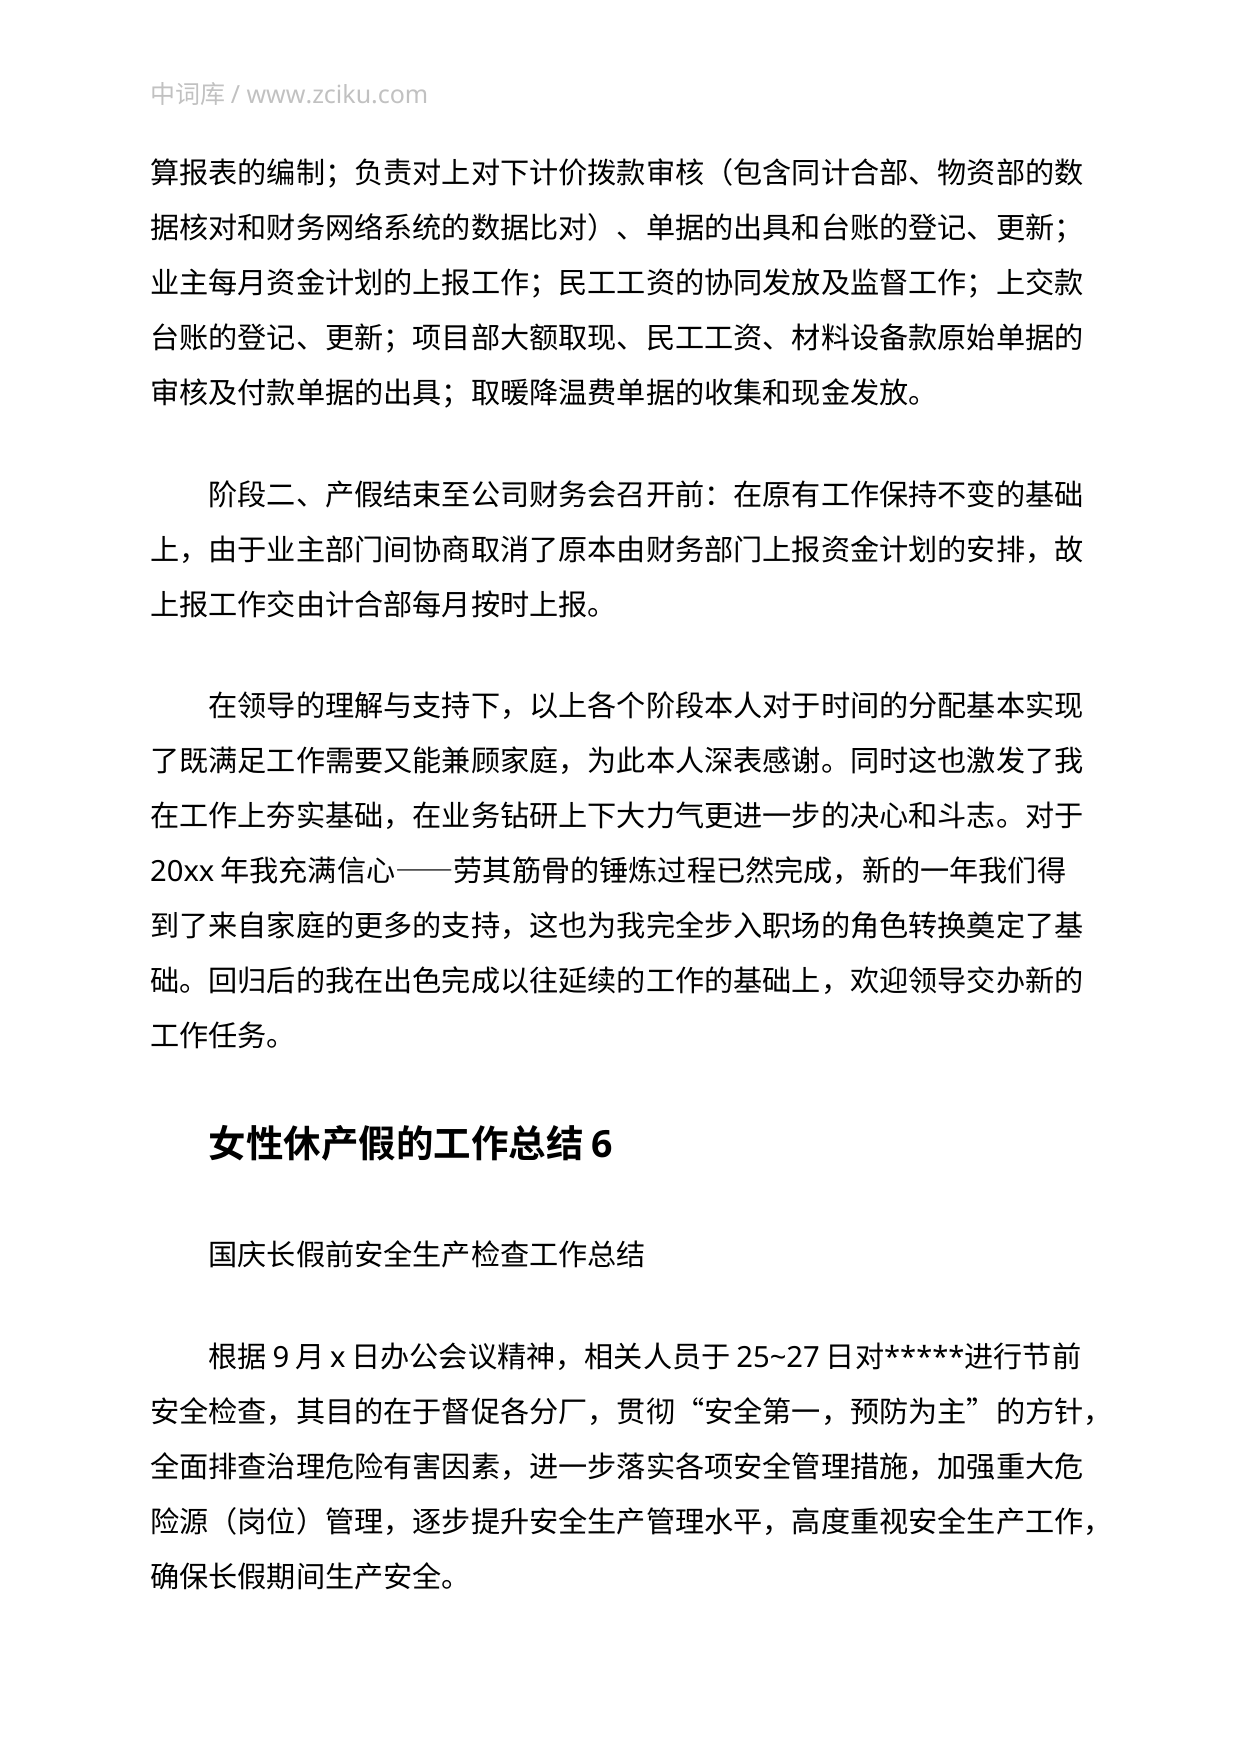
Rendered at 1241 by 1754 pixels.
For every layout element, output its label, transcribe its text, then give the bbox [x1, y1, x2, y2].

text 根据9月x日办公会议精神，相关人员于25~27日对*****进行节前安全检查，其目的在于督促各分厂，贯彻“安全第一，预防为主”的方针，全面排查治理危险有害因素，进一步落实各项安全管理措施，加强重大危险源（岗位）管理，逐步提升安全生产管理水平，高度重视安全生产工作，确保长假期间生产安全。 [150, 1333, 1090, 1596]
text 女性休产假的工作总结6 [150, 1114, 1090, 1169]
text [150, 150, 1090, 412]
text 在领导的理解与支持下，以上各个阶段本人对于时间的分配基本实现了既满足工作需要又能兼顾家庭，为此本人深表感谢。同时这也激发了我在工作上夯实基础，在业务钻研上下大力气更进一步的决心和斗志。对于20xx年我充满信心——劳其筋骨的锤炼过程已然完成，新的一年我们得到了来自家庭的更多的支持，这也为我完全步入职场的角色转换奠定了基础。回归后的我在出色完成以往延续的工作的基础上，欢迎领导交办新的工作任务。 [150, 683, 1090, 1055]
text 国庆长假前安全生产检查工作总结 [150, 1232, 1090, 1274]
text 阶段二、产假结束至公司财务会召开前：在原有工作保持不变的基础上，由于业主部门间协商取消了原本由财务部门上报资金计划的安排，故上报工作交由计合部每月按时上报。 [150, 471, 1090, 623]
